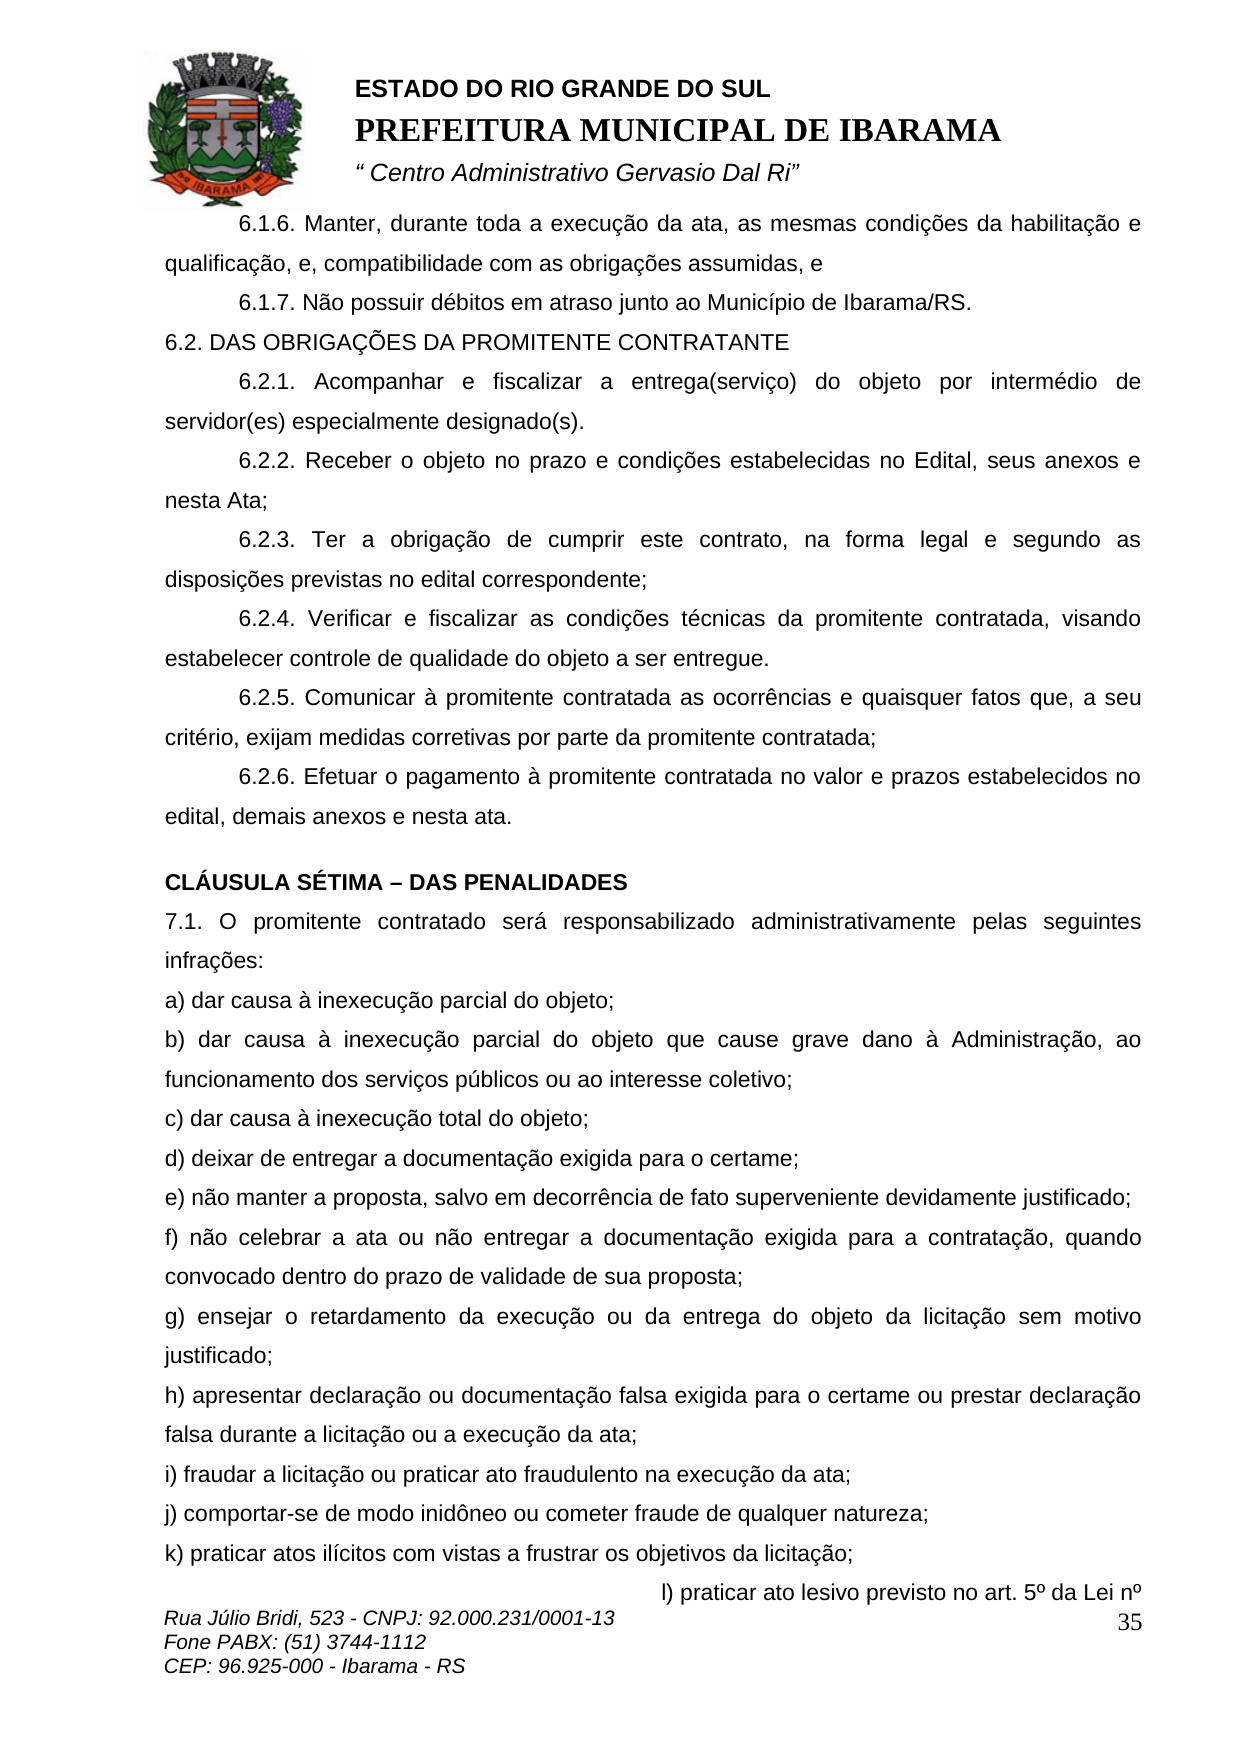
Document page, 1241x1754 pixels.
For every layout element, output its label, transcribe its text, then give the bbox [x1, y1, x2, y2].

text 6.2.2. Receber o objeto no prazo e condições estabelecidas no Edital, seus anexos e nesta Ata; [164, 447, 1142, 513]
text 6.2.5. Comunicar à promitente contratada as ocorrências e quaisquer fatos que, a seu critério, exijam medidas corretivas por parte da promitente contratada; [164, 684, 1142, 750]
text a) dar causa à inexecução parcial do objeto; [164, 987, 1142, 1013]
text 6.2. DAS OBRIGAÇÕES DA PROMITENTE CONTRATANTE [164, 329, 1142, 355]
text e) não manter a proposta, salvo em decorrência de fato superveniente devidamente justificado; [164, 1184, 1142, 1211]
text g) ensejar o retardamento da execução ou da entrega do objeto da licitação sem motivo justificado; [164, 1303, 1142, 1368]
text 6.2.1. Acompanhar e fiscalizar a entrega(serviço) do objeto por intermédio de servidor(es) especialmente designado(s). [164, 368, 1142, 434]
text d) deixar de entregar a documentação exigida para o certame; [164, 1145, 1142, 1171]
text 6.1.7. Não possuir débitos em atraso junto ao Município de Ibarama/RS. [164, 289, 1142, 316]
text k) praticar atos ilícitos com vistas a frustrar os objetivos da licitação; [164, 1539, 1142, 1566]
text l) praticar ato lesivo previsto no art. 5º da Lei nº 12.846, de 1º de agosto de 2013. [164, 1579, 1142, 1605]
text f) não celebrar a ata ou não entregar a documentação exigida para a contratação, quando convocado dentro do prazo de validade de sua proposta; [164, 1224, 1142, 1289]
text CLÁUSULA SÉTIMA – DAS PENALIDADES [164, 868, 1142, 895]
text 6.2.3. Ter a obrigação de cumprir este contrato, na forma legal e segundo as disposições previstas no edital correspondente; [164, 526, 1142, 592]
picture [142, 50, 306, 211]
text h) apresentar declaração ou documentação falsa exigida para o certame ou prestar declaração falsa durante a licitação ou a execução da ata; [164, 1382, 1142, 1447]
text c) dar causa à inexecução total do objeto; [164, 1105, 1142, 1132]
text i) fraudar a licitação ou praticar ato fraudulento na execução da ata; [164, 1461, 1142, 1487]
text 7.1. O promitente contratado será responsabilizado administrativamente pelas seguintes infrações: [164, 908, 1142, 974]
text 6.2.4. Verificar e fiscalizar as condições técnicas da promitente contratada, visando estabelecer controle de qualidade do objeto a ser entregue. [164, 605, 1142, 671]
text j) comportar-se de modo inidôneo ou cometer fraude de qualquer natureza; [164, 1500, 1142, 1526]
text b) dar causa à inexecução parcial do objeto que cause grave dano à Administração, ao funcionamento dos serviços públicos ou ao interesse coletivo; [164, 1026, 1142, 1092]
text 6.2.6. Efetuar o pagamento à promitente contratada no valor e prazos estabelecidos no edital, demais anexos e nesta ata. [164, 763, 1142, 829]
text 6.1.6. Manter, durante toda a execução da ata, as mesmas condições da habilitação e qualificação, e, compatibilidade com as obrigações assumidas, e [164, 210, 1142, 276]
